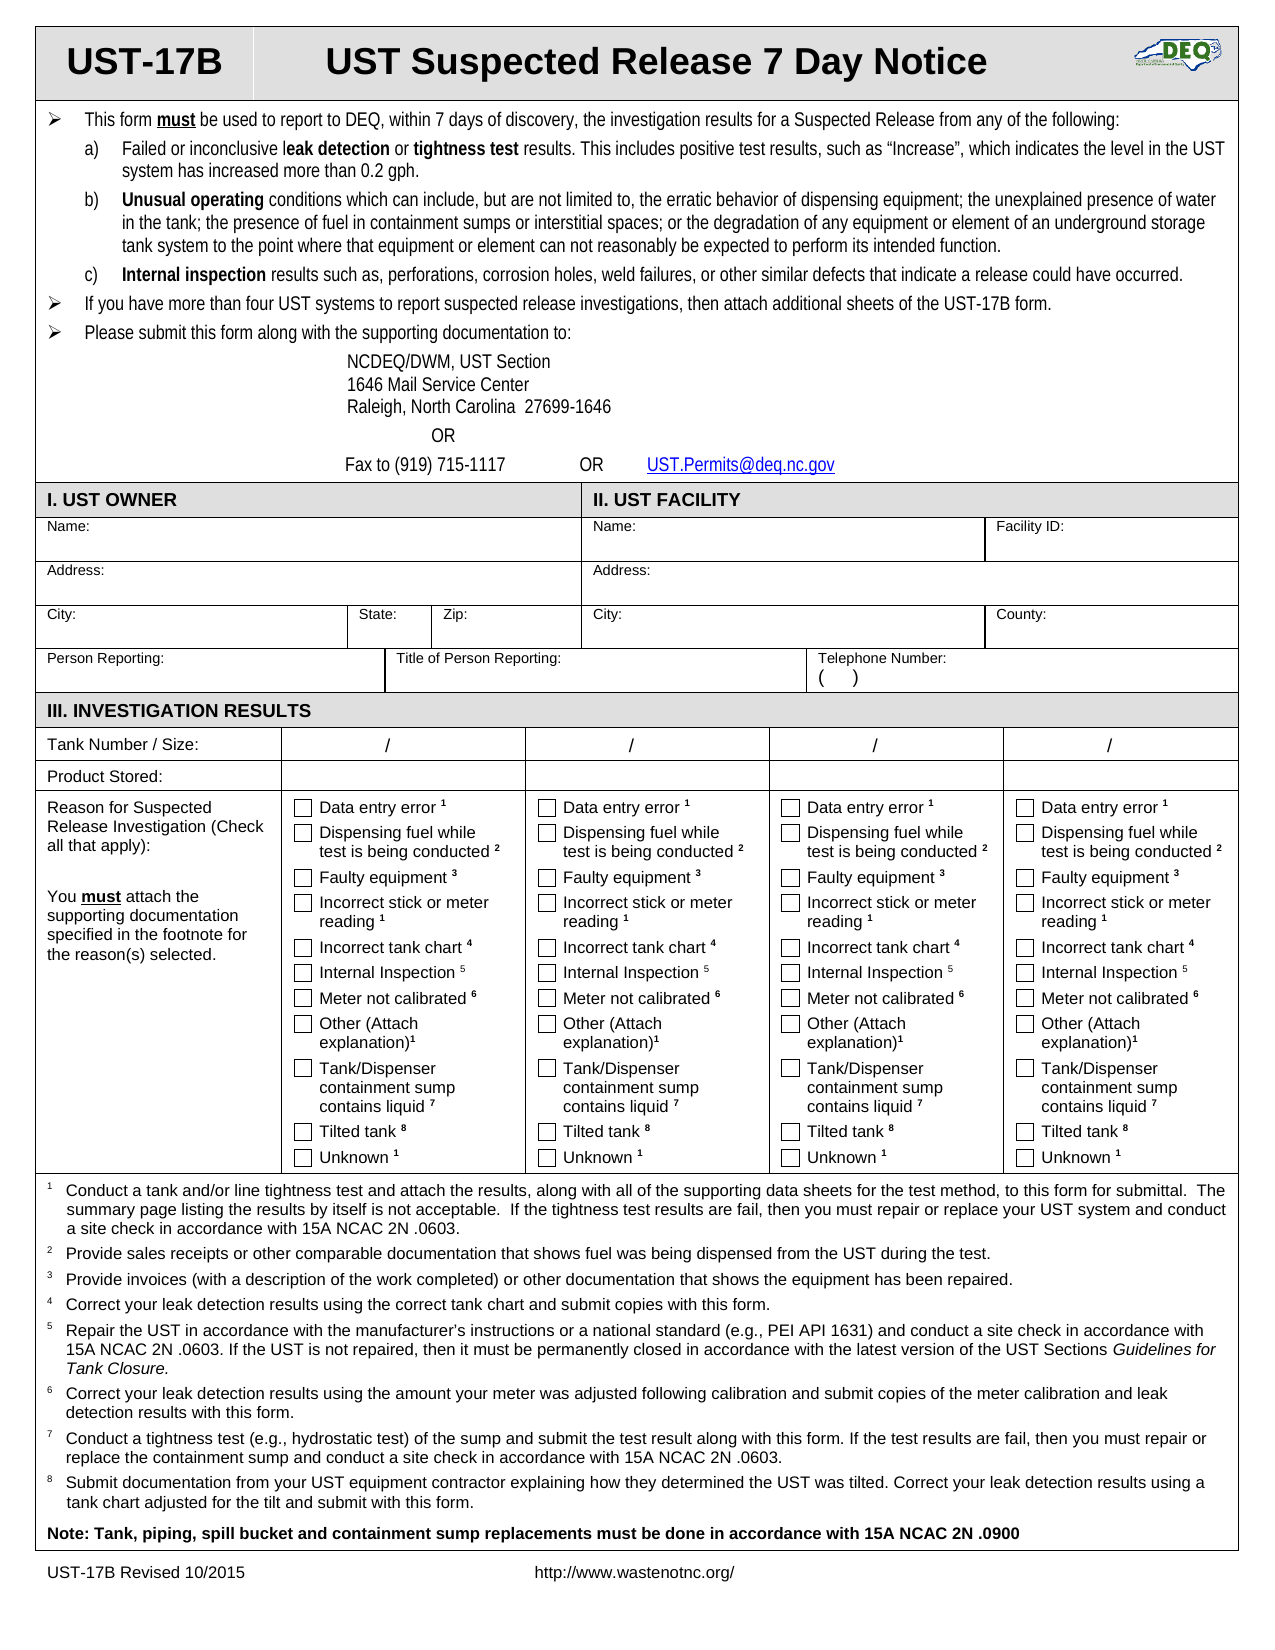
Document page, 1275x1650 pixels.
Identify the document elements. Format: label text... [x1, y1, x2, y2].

table_cell / [282, 728, 525, 760]
table_cell 1 Conduct a tank and/or line tightness test and attach the results, along with all of the supporting data sheets for the test method, to this form for submittal. The summary page listing the results by itself is not acceptable. If the tightness test results are fail, then you must repair or replace your UST system and conduct a site check in accordance with 15A NCAC 2N .0603. 2 Provide sales receipts or other comparable documentation that shows fuel was being dispensed from the UST during the test. 3 Provide invoices (with a description of the work completed) or other documentation that shows the equipment has been repaired. 4 Correct your leak detection results using the correct tank chart and submit copies with this form. 5 Repair the UST in accordance with the manufacturer’s instructions or a national standard (e.g., PEI API 1631) and conduct a site check in accordance with 15A NCAC 2N .0603. If the UST is not repaired, then it must be permanently closed in accordance with the latest version of the UST Sections Guidelines for Tank Closure. 6 Correct your leak detection results using the amount your meter was adjusted following calibration and submit copies of the meter calibration and leak detection results with this form. 7 Conduct a tightness test (e.g., hydrostatic test) of the sump and submit the test result along with this form. If the test results are fail, then you must repair or replace the containment sump and conduct a site check in accordance with 15A NCAC 2N .0603. 8 Submit documentation from your UST equipment contractor explaining how they determined the UST was tilted. Correct your leak detection results using a tank chart adjusted for the tilt and submit with this form. Note: Tank, piping, spill bucket and containment sump replacements must be done in accordance with 15A NCAC 2N .0900 [36, 1174, 1238, 1549]
table_cell Person Reporting: [36, 649, 384, 692]
table_header UST Suspected Release 7 Day Notice [254, 27, 1123, 100]
table_cell / [770, 728, 1003, 760]
table_cell [282, 761, 525, 790]
table_cell Name: [582, 518, 984, 561]
table_cell II. UST FACILITY [582, 483, 1238, 517]
table_cell Name: [36, 518, 581, 561]
table_cell Tank Number / Size: [36, 728, 281, 760]
table_cell Address: [582, 562, 1238, 604]
table_cell Data entry error 1 Dispensing fuel while test is being conducted 2 Faulty equipment 3 Incorrect stick or meter reading 1 Incorrect tank chart 4 Internal Inspection 5 Meter not calibrated 6 Other (Attach explanation)1 Tank/Dispenser containment sump contains liquid 7 Tilted tank 8 Unknown 1 [770, 791, 1003, 1173]
table_cell UST-17B Revised 10/2015 http://www.wastenotnc.org/ [36, 1551, 1238, 1582]
table_cell Address: [36, 562, 581, 604]
table_cell Title of Person Reporting: [386, 649, 806, 692]
table_cell Data entry error 1 Dispensing fuel while test is being conducted 2 Faulty equipment 3 Incorrect stick or meter reading 1 Incorrect tank chart 4 Internal Inspection 5 Meter not calibrated 6 Other (Attach explanation)1 Tank/Dispenser containment sump contains liquid 7 Tilted tank 8 Unknown 1 [526, 791, 769, 1173]
table_cell Data entry error 1 Dispensing fuel while test is being conducted 2 Faulty equipment 3 Incorrect stick or meter reading 1 Incorrect tank chart 4 Internal Inspection 5 Meter not calibrated 6 Other (Attach explanation)1 Tank/Dispenser containment sump contains liquid 7 Tilted tank 8 Unknown 1 [1004, 791, 1238, 1173]
table_cell Product Stored: [36, 761, 281, 790]
table_cell / [526, 728, 769, 760]
table_cell Reason for Suspected Release Investigation (Check all that apply): You must attach the supporting documentation specified in the footnote for the reason(s) selected. [36, 791, 281, 1173]
table_cell [1004, 761, 1238, 790]
table_cell This form must be used to report to DEQ, within 7 days of discovery, the investigation results for a Suspected Release from any of the following: Failed or inconclusive leak detection or tightness test results. This includes positive test results, such as “Increase”, which indicates the level in the UST system has increased more than 0.2 gph. Unusual operating conditions which can include, but are not limited to, the erratic behavior of dispensing equipment; the unexplained presence of water in the tank; the presence of fuel in containment sumps or interstitial spaces; or the degradation of any equipment or element of an underground storage tank system to the point where that equipment or element can not reasonably be expected to perform its intended function. Internal inspection results such as, perforations, corrosion holes, weld failures, or other similar defects that indicate a release could have occurred. If you have more than four UST systems to report suspected release investigations, then attach additional sheets of the UST-17B form. Please submit this form along with the supporting documentation to: NCDEQ/DWM, UST Section 1646 Mail Service Center Raleigh, North Carolina 27699-1646 OR Fax to (919) 715-1117 OR UST.Permits@deq.nc.gov [36, 101, 1238, 482]
table_cell III. INVESTIGATION RESULTS [36, 693, 1238, 727]
table_header UST-17B [36, 27, 253, 100]
table_cell City: [36, 606, 347, 648]
table_cell / [1004, 728, 1238, 760]
table_cell Data entry error 1 Dispensing fuel while test is being conducted 2 Faulty equipment 3 Incorrect stick or meter reading 1 Incorrect tank chart 4 Internal Inspection 5 Meter not calibrated 6 Other (Attach explanation)1 Tank/Dispenser containment sump contains liquid 7 Tilted tank 8 Unknown 1 [282, 791, 525, 1173]
table_cell City: [582, 606, 984, 648]
table_cell Facility ID: [986, 518, 1238, 561]
table_cell I. UST OWNER [36, 483, 581, 517]
picture [1134, 39, 1222, 71]
table_cell State: [348, 606, 431, 648]
table_header [1123, 27, 1238, 100]
table_cell Telephone Number: ( ) [807, 649, 1238, 692]
table_cell [770, 761, 1003, 790]
table_cell [526, 761, 769, 790]
table_cell Zip: [432, 606, 581, 648]
table_cell County: [986, 606, 1238, 648]
